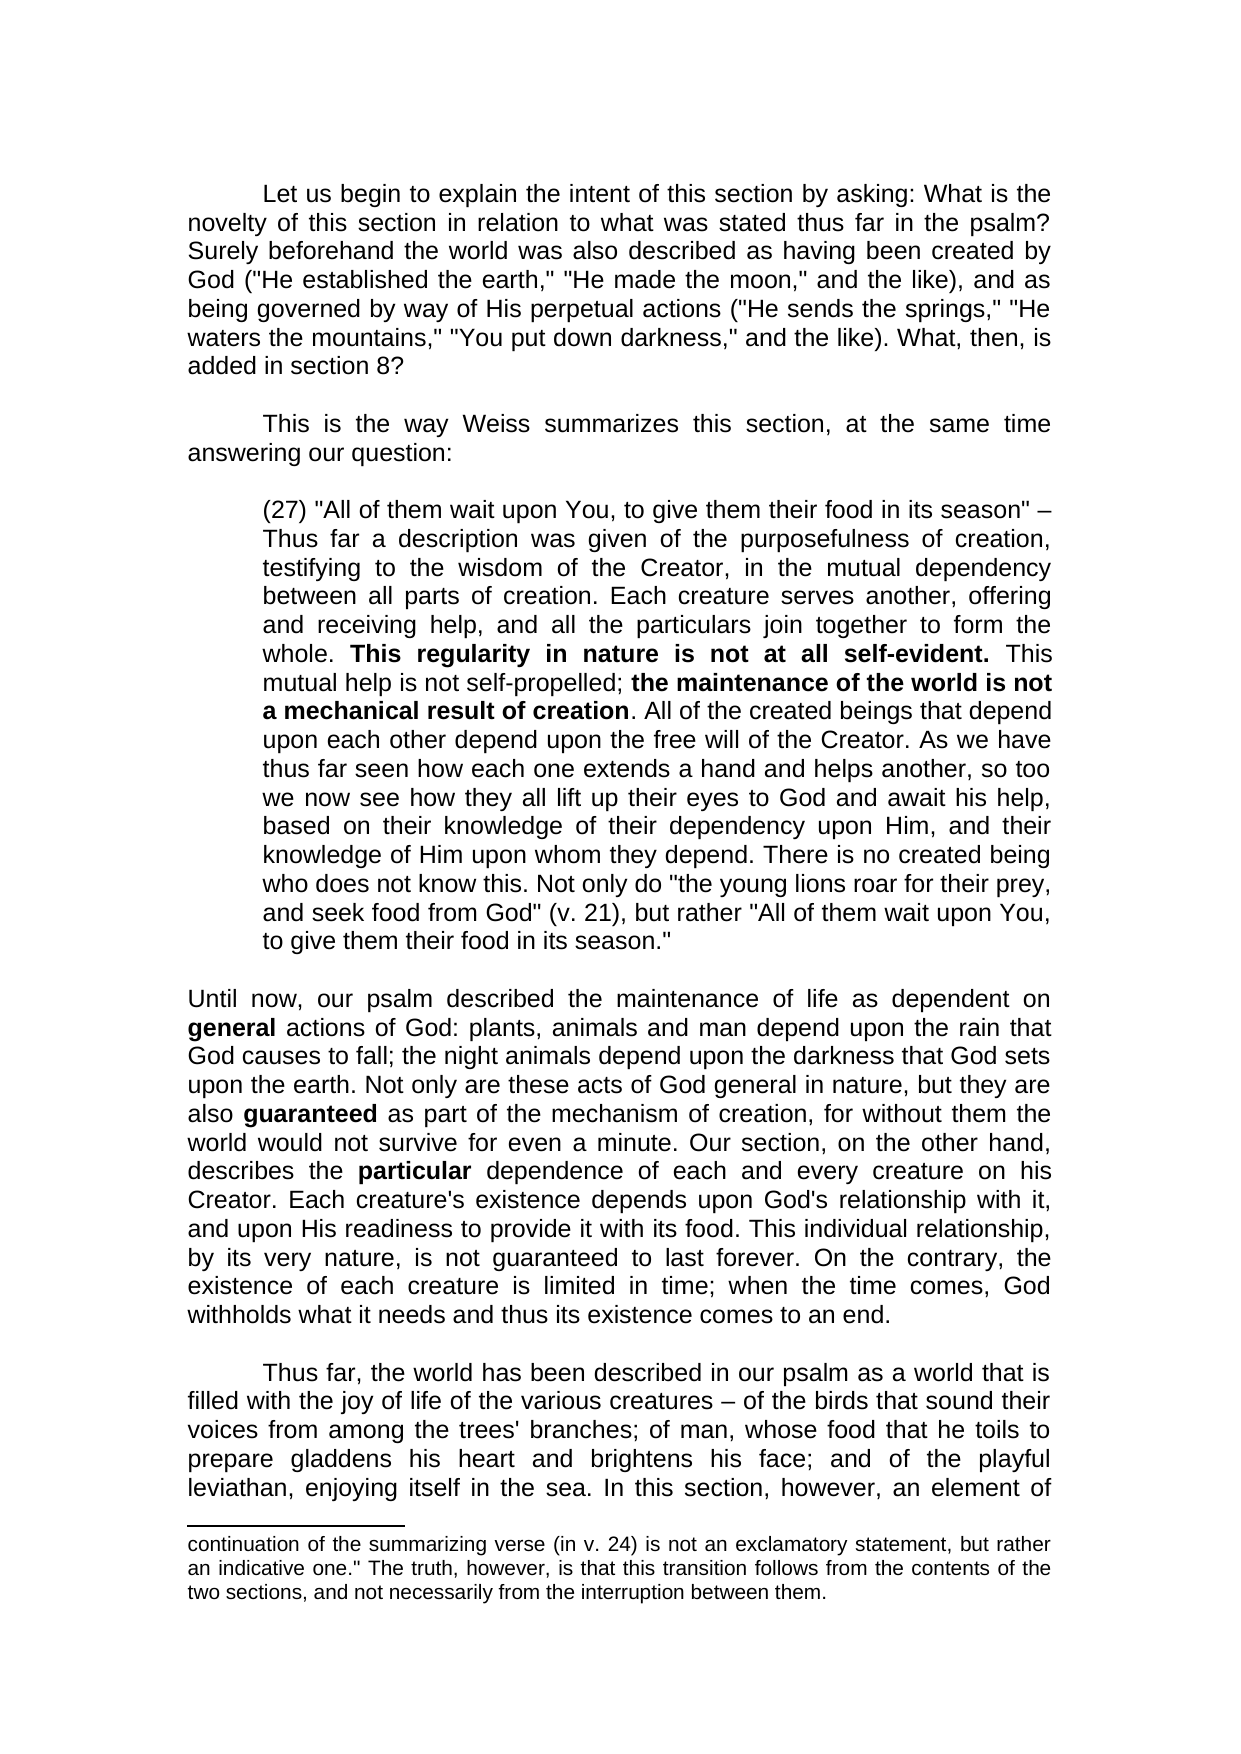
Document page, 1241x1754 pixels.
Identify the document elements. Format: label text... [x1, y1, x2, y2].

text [187, 1357, 1053, 1501]
text Until now, our psalm described the maintenance of life as dependent on general actions of God: plants, animals and man depend upon the rain that God causes to fall; the night animals depend upon the darkness that God sets upon the earth. Not only are these acts of God general in nature, but they are also guaranteed as part of the mechanism of creation, for without them the world would not survive for even a minute. Our section, on the other hand, describes the particular dependence of each and every creature on his Creator. Each creature's existence depends upon God's relationship with it, and upon His readiness to provide it with its food. This individual relationship, by its very nature, is not guaranteed to last forever. On the contrary, the existence of each creature is limited in time; when the time comes, God withholds what it needs and thus its existence comes to an end. [187, 984, 1053, 1329]
text This is the way Weiss summarizes this section, at the same time answering our question: [187, 409, 1053, 466]
text (27) "All of them wait upon You, to give them their food in its season" – Thus far a description was given of the purposefulness of creation, testifying to the wisdom of the Creator, in the mutual dependency between all parts of creation. Each creature serves another, offering and receiving help, and all the particulars join together to form the whole. This regularity in nature is not at all self-evident. This mutual help is not self-propelled; the maintenance of the world is not a mechanical result of creation. All of the created beings that depend upon each other depend upon the free will of the Creator. As we have thus far seen how each one extends a hand and helps another, so too we now see how they all lift up their eyes to God and await his help, based on their knowledge of their dependency upon Him, and their knowledge of Him upon whom they depend. There is no created being who does not know this. Not only do "the young lions roar for their prey, and seek food from God" (v. 21), but rather "All of them wait upon You, to give them their food in its season." [262, 495, 1053, 955]
text Let us begin to explain the intent of this section by asking: What is the novelty of this section in relation to what was stated thus far in the psalm? Surely beforehand the world was also described as having been created by God ("He established the earth," "He made the moon," and the like), and as being governed by way of His perpetual actions ("He sends the springs," "He waters the mountains," "You put down darkness," and the like). What, then, is added in section 8? [187, 179, 1053, 380]
